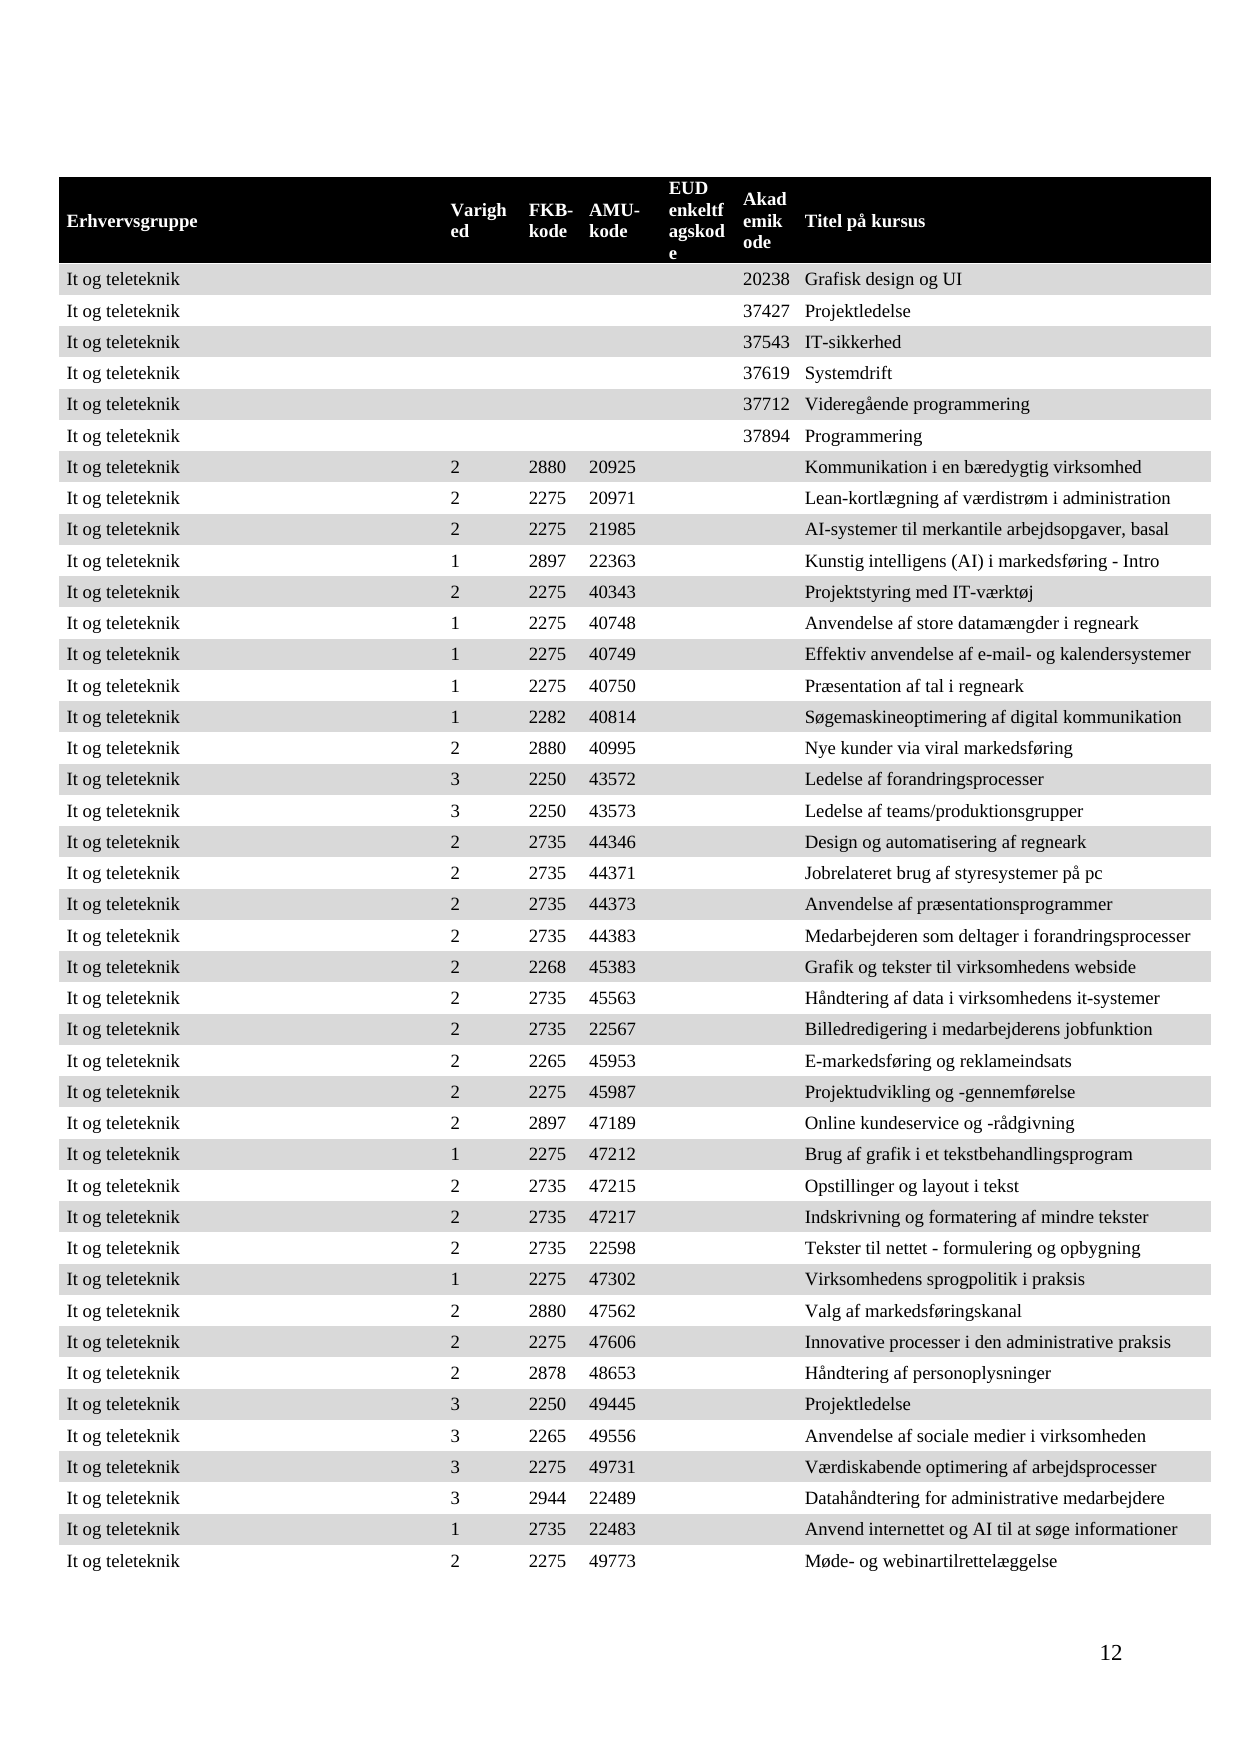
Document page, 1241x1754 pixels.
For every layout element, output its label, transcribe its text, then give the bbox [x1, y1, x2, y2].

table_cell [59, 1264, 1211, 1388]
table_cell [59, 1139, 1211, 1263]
table_header Titel på kursus [797, 177, 1211, 263]
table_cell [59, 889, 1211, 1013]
table_header FKB-kode [521, 177, 582, 263]
table_header EUD enkeltfagskode [661, 177, 736, 263]
table_header Erhvervsgruppe [59, 177, 443, 263]
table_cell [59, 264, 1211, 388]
table_header AMU-kode [582, 177, 661, 263]
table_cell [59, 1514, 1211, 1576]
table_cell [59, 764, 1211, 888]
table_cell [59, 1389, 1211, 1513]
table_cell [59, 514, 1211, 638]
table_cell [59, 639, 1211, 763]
table_header Varighed [443, 177, 521, 263]
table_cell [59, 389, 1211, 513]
table_header Akademikode [736, 177, 797, 263]
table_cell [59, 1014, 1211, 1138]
